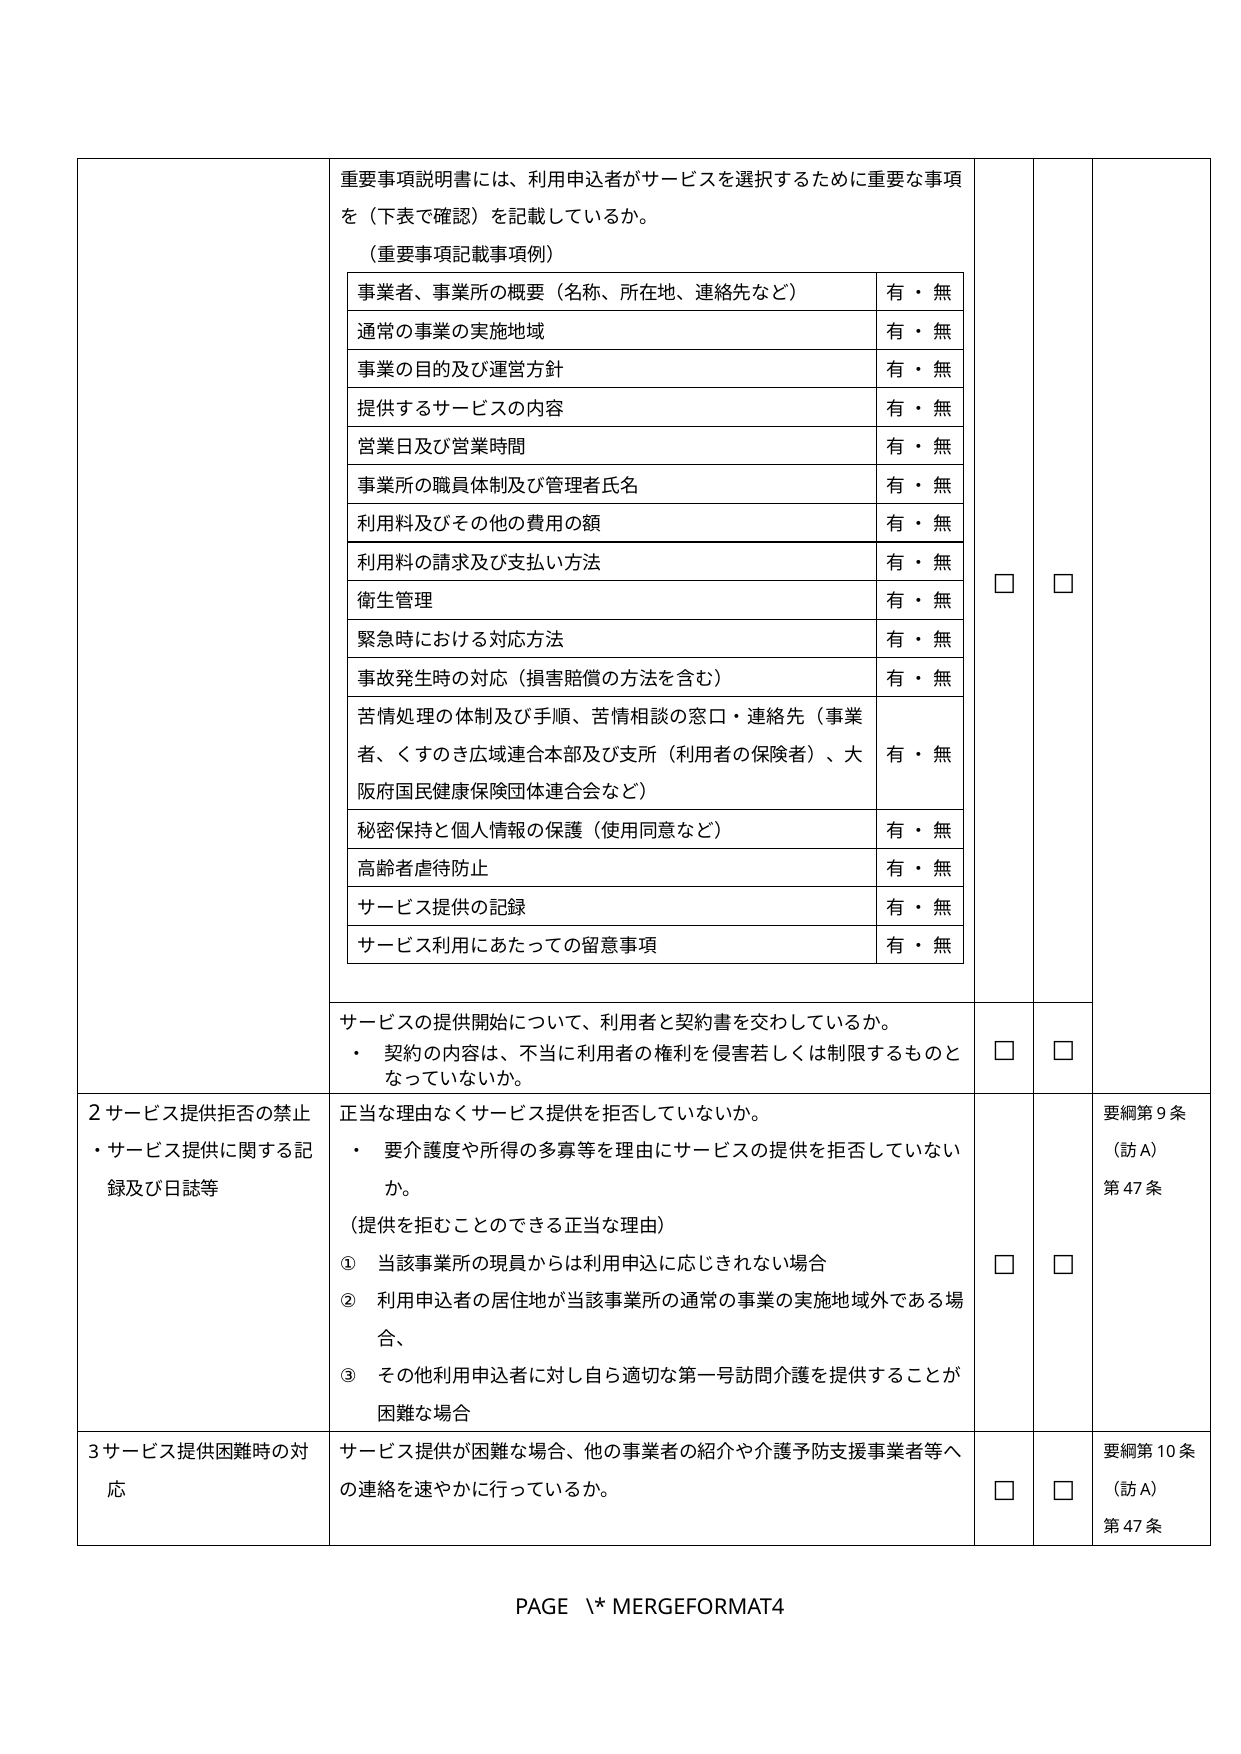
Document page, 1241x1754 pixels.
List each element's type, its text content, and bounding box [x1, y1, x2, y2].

table_cell □ [1034, 1003, 1092, 1092]
table_cell □ [1034, 1432, 1092, 1544]
table_cell 重要事項説明書には、利用申込者がサービスを選択するために重要な事項を（下表で確認）を記載しているか。 （重要事項記載事項例） [330, 159, 974, 1002]
table_cell 2サービス提供拒否の禁止 ・サービス提供に関する記 録及び日誌等 [78, 1094, 329, 1431]
table_cell □ [975, 159, 1033, 1002]
table_cell □ [975, 1003, 1033, 1092]
table_cell 要綱第10条 （訪A） 第47条 [1093, 1432, 1210, 1544]
table_cell 3サービス提供困難時の対 応 [78, 1432, 329, 1544]
table_cell サービスの提供開始について、利用者と契約書を交わしているか。 契約の内容は、不当に利用者の権利を侵害若しくは制限するものとなっていないか。 [330, 1003, 974, 1092]
table_cell □ [975, 1432, 1033, 1544]
table_cell □ [1034, 1094, 1092, 1431]
table_cell 正当な理由なくサービス提供を拒否していないか。 要介護度や所得の多寡等を理由にサービスの提供を拒否していないか。 （提供を拒むことのできる正当な理由） 当該事業所の現員からは利用申込に応じきれない場合 利用申込者の居住地が当該事業所の通常の事業の実施地域外である場合、 その他利用申込者に対し自ら適切な第一号訪問介護を提供することが困難な場合 [330, 1094, 974, 1431]
table_cell 要綱第9条 （訪A） 第47条 [1093, 1094, 1210, 1431]
table_cell □ [975, 1094, 1033, 1431]
table_cell □ [1034, 159, 1092, 1002]
table_cell サービス提供が困難な場合、他の事業者の紹介や介護予防支援事業者等への連絡を速やかに行っているか。 [330, 1432, 974, 1544]
